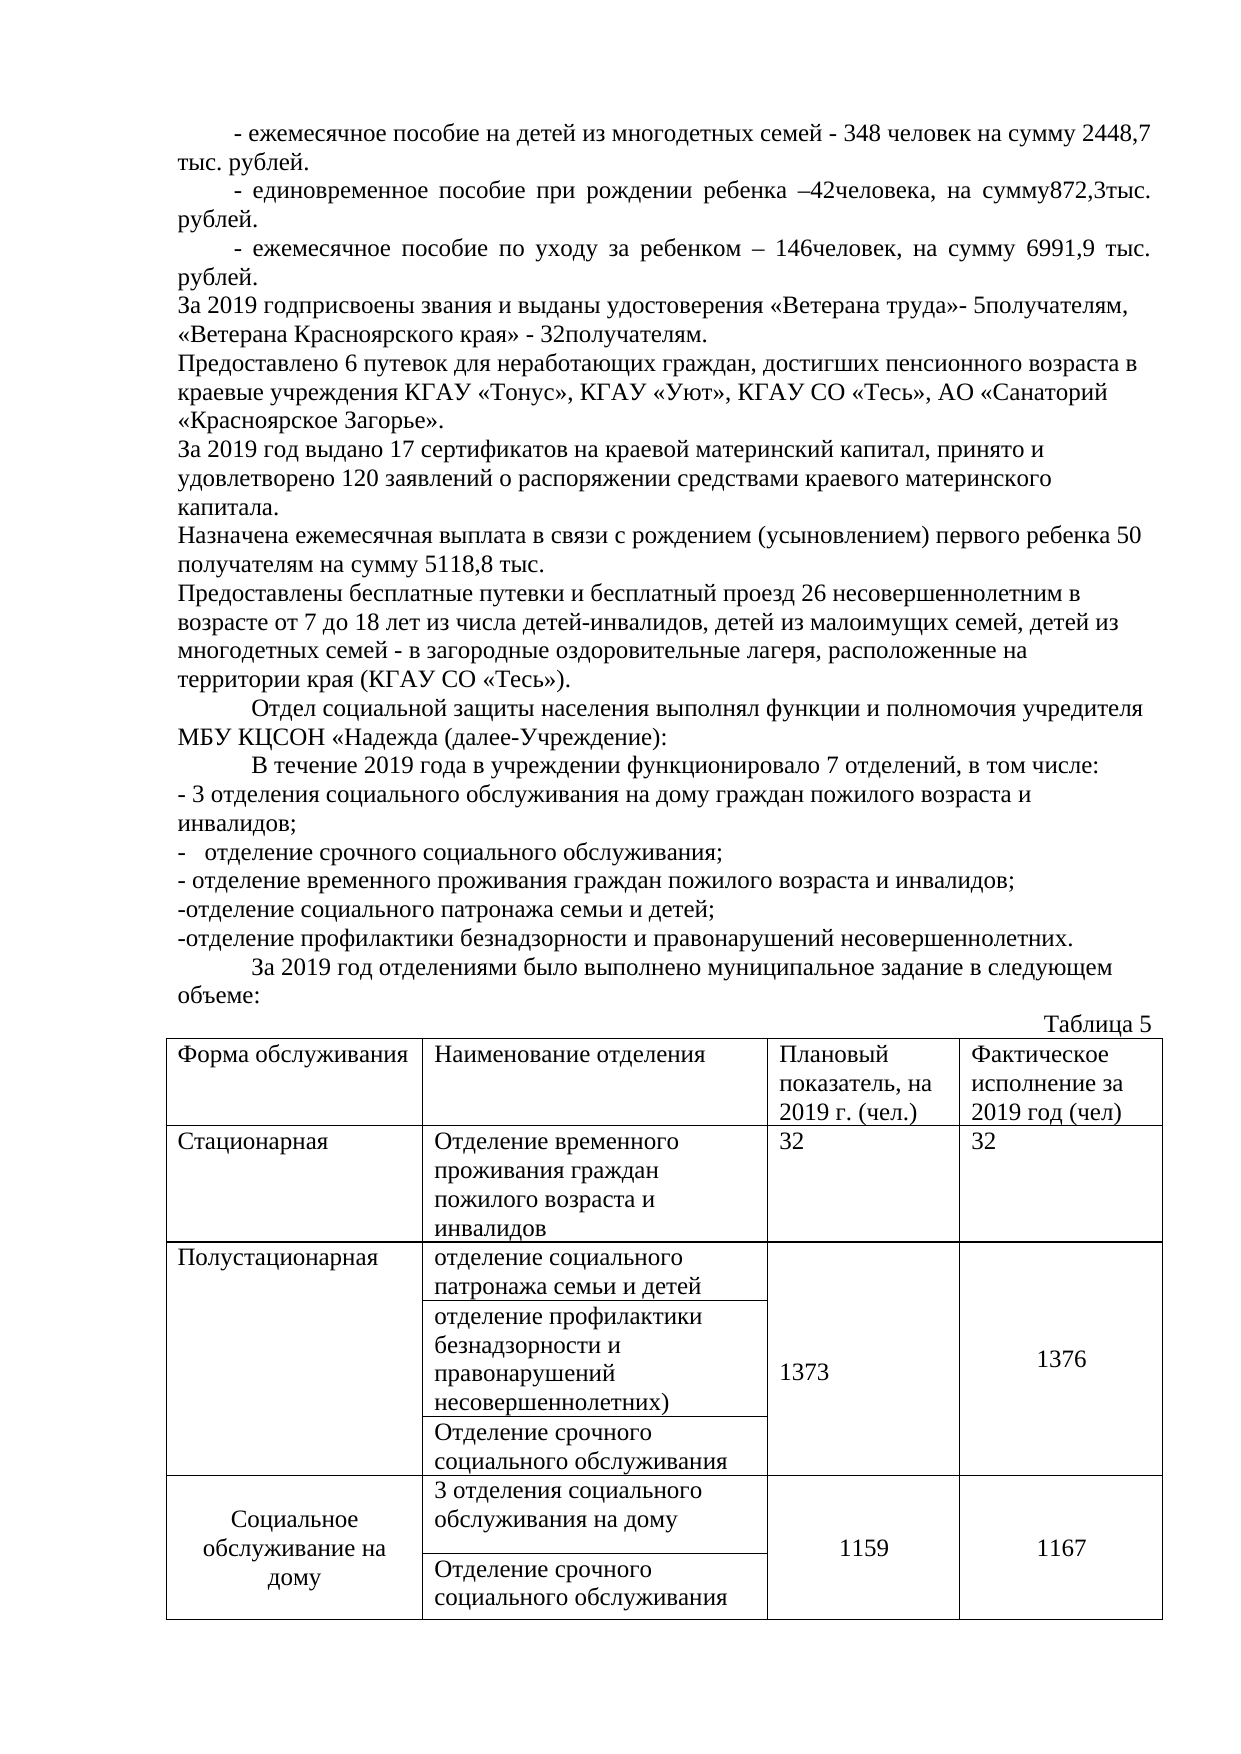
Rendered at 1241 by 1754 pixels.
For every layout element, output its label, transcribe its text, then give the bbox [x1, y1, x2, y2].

table_cell 1159 [768, 1476, 959, 1619]
text - отделение временного проживания граждан пожилого возраста и инвалидов; [177, 866, 1152, 894]
text -отделение профилактики безнадзорности и правонарушений несовершеннолетних. [177, 923, 1152, 952]
text -отделение социального патронажа семьи и детей; [177, 894, 1152, 923]
text Предоставлено 6 путевок для неработающих граждан, достигших пенсионного возраста в краевые учреждения КГАУ «Тонус», КГАУ «Уют», КГАУ СО «Тесь», АО «Санаторий «Красноярское Загорье». [177, 348, 1152, 434]
table_cell 1376 [960, 1243, 1162, 1474]
table_header Плановый показатель, на 2019 г. (чел.) [768, 1039, 959, 1125]
text Таблица 5 [177, 1009, 1152, 1038]
table_cell 32 [768, 1126, 959, 1241]
table_cell отделение социального патронажа семьи и детей [423, 1243, 767, 1300]
text - 3 отделения социального обслуживания на дому граждан пожилого возраста и инвалидов; [177, 779, 1152, 837]
table_cell 3 отделения социального обслуживания на дому [423, 1476, 767, 1553]
table_cell Полустационарная [167, 1243, 422, 1474]
text - отделение срочного социального обслуживания; [177, 837, 1152, 866]
text Назначена ежемесячная выплата в связи с рождением (усыновлением) первого ребенка 50 получателям на сумму 5118,8 тыс. [177, 521, 1152, 578]
text Предоставлены бесплатные путевки и бесплатный проезд 26 несовершеннолетним в возрасте от 7 до 18 лет из числа детей-инвалидов, детей из малоимущих семей, детей из многодетных семей - в загородные оздоровительные лагеря, расположенные на территории края (КГАУ СО «Тесь»). [177, 578, 1152, 693]
text За 2019 год выдано 17 сертификатов на краевой материнский капитал, принято и удовлетворено 120 заявлений о распоряжении средствами краевого материнского капитала. [177, 434, 1152, 521]
table_cell Отделение срочного социального обслуживания [423, 1417, 767, 1474]
text За 2019 годприсвоены звания и выданы удостоверения «Ветерана труда»- 5получателям, «Ветерана Красноярского края» - 32получателям. [177, 291, 1152, 348]
text - ежемесячное пособие по уходу за ребенком – 146человек, на сумму 6991,9 тыс. рублей. [177, 233, 1152, 291]
table_cell Отделение срочного социального обслуживания [423, 1554, 767, 1619]
text - ежемесячное пособие на детей из многодетных семей - 348 человек на сумму 2448,7 тыс. рублей. [177, 118, 1152, 176]
table_header Форма обслуживания [167, 1039, 422, 1125]
table_header Фактическое исполнение за 2019 год (чел) [960, 1039, 1162, 1125]
table_cell 1373 [768, 1243, 959, 1474]
text За 2019 год отделениями было выполнено муниципальное задание в следующем объеме: [177, 952, 1152, 1009]
table_cell 1167 [960, 1476, 1162, 1619]
text Отдел социальной защиты населения выполнял функции и полномочия учредителя МБУ КЦСОН «Надежда (далее-Учреждение): [177, 693, 1152, 751]
text - единовременное пособие при рождении ребенка –42человека, на сумму872,3тыс. рублей. [177, 176, 1152, 233]
text В течение 2019 года в учреждении функционировало 7 отделений, в том числе: [177, 751, 1152, 779]
table_cell Отделение временного проживания граждан пожилого возраста и инвалидов [423, 1126, 767, 1241]
table_cell отделение профилактики безнадзорности и правонарушений несовершеннолетних) [423, 1301, 767, 1416]
table_cell Социальное обслуживание на дому [167, 1476, 422, 1619]
table_header Наименование отделения [423, 1039, 767, 1125]
table_cell Стационарная [167, 1126, 422, 1241]
table_cell 32 [960, 1126, 1162, 1241]
